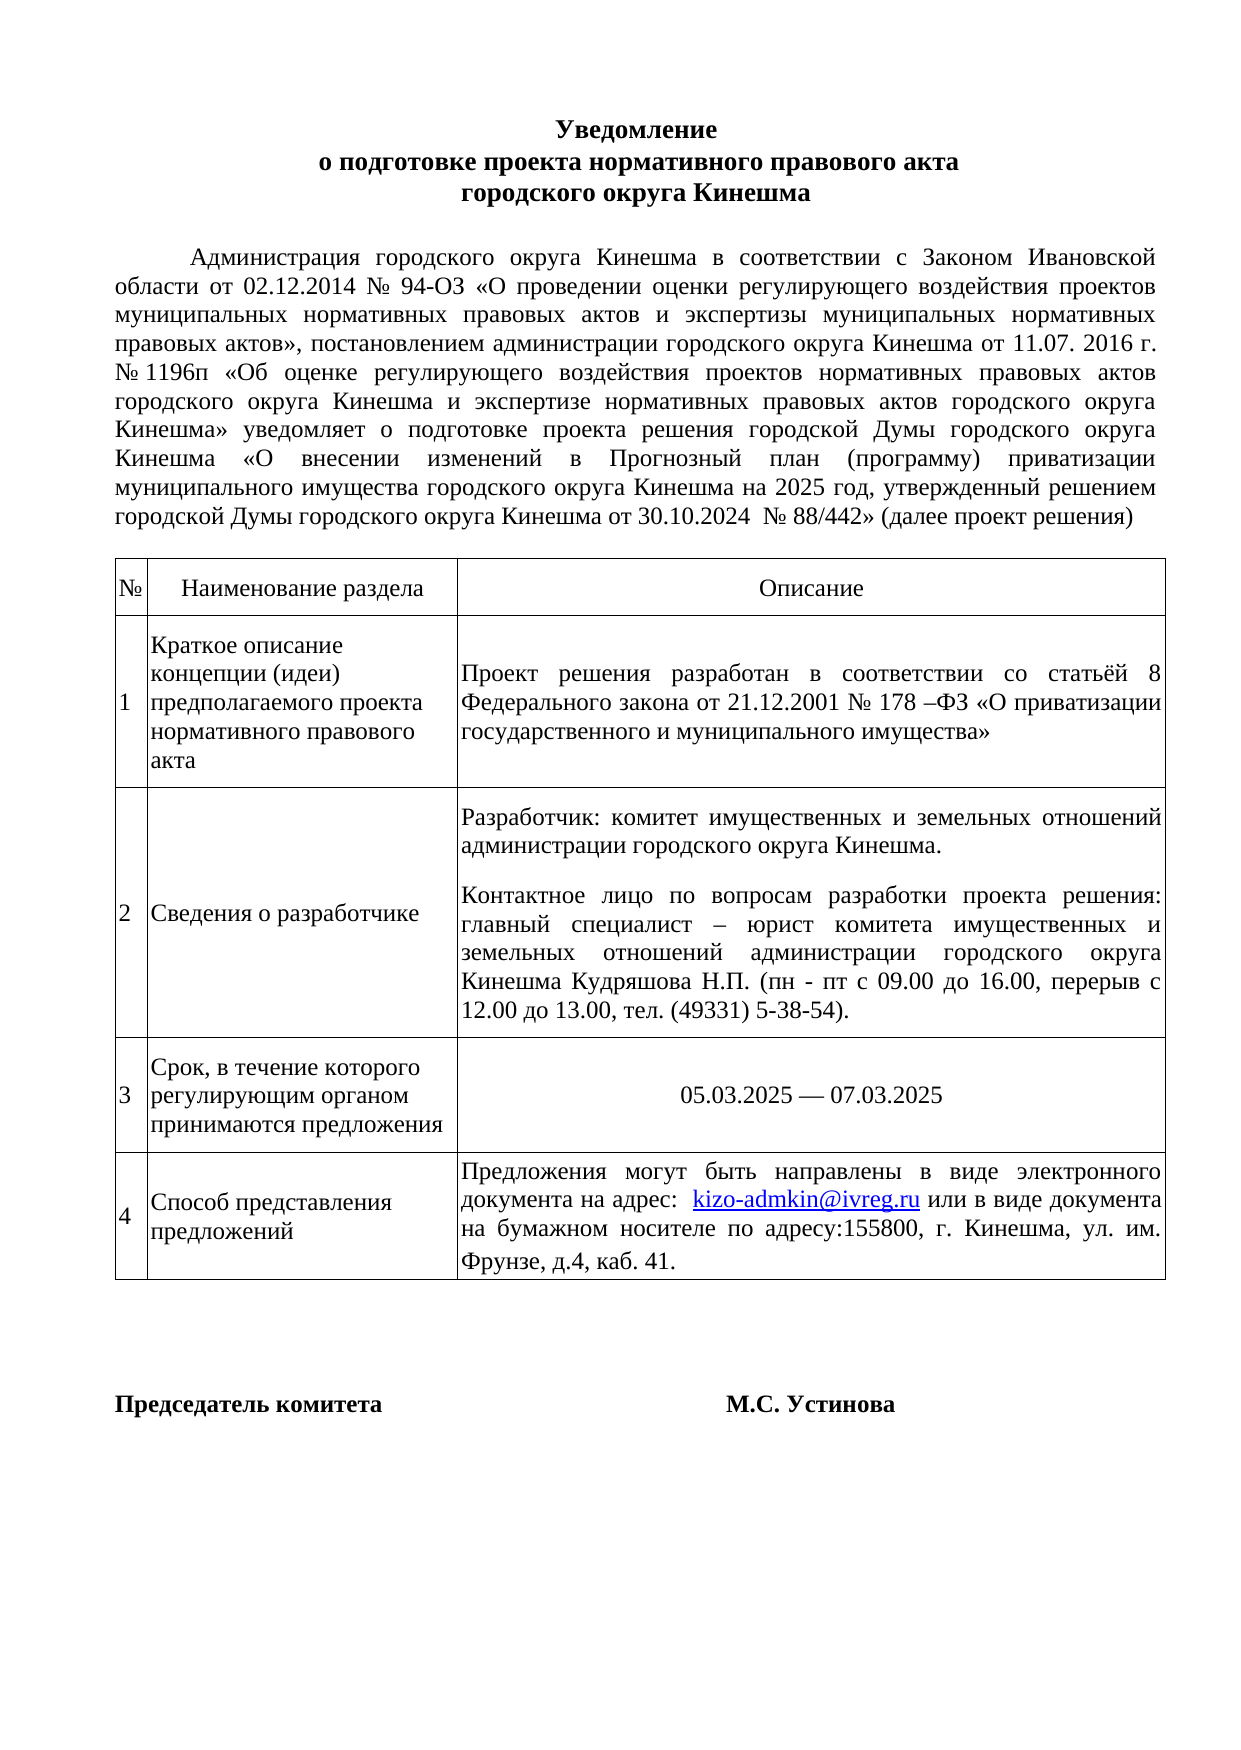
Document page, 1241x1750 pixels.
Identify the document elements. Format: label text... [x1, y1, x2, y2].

table_cell 05.03.2025 — 07.03.2025 [458, 1038, 1165, 1152]
table_cell Разработчик: комитет имущественных и земельных отношений администрации городского округа Кинешма. Контактное лицо по вопросам разработки проекта решения: главный специалист – юрист комитета имущественных и земельных отношений администрации городского округа Кинешма Кудряшова Н.П. (пн - пт с 09.00 до 16.00, перерыв с 12.00 до 13.00, тел. (49331) 5-38-54). [458, 788, 1165, 1037]
table_cell Сведения о разработчике [148, 788, 457, 1037]
table_cell 2 [116, 788, 147, 1037]
text Администрация городского округа Кинешма в соответствии с Законом Ивановской области от 02.12.2014 № 94-ОЗ «О проведении оценки регулирующего воздействия проектов муниципальных нормативных правовых актов и экспертизы муниципальных нормативных правовых актов», постановлением администрации городского округа Кинешма от 11.07. 2016 г. № 1196п «Об оценке регулирующего воздействия проектов нормативных правовых актов городского округа Кинешма и экспертизе нормативных правовых актов городского округа Кинешма» уведомляет о подготовке проекта решения городской Думы городского округа Кинешма «О внесении изменений в Прогнозный план (программу) приватизации муниципального имущества городского округа Кинешма на 2025 год, утвержденный решением городской Думы городского округа Кинешма от 30.10.2024 № 88/442» (далее проект решения) [114, 242, 1157, 529]
table_cell Срок, в течение которого регулирующим органом принимаются предложения [148, 1038, 457, 1152]
table_cell Предложения могут быть направлены в виде электронного документа на адрес: kizo-admkin@ivreg.ru или в виде документа на бумажном носителе по адресу:155800, г. Кинешма, ул. им. Фрунзе, д.4, каб. 41. [458, 1153, 1165, 1279]
text Председатель комитета М.С. Устинова [114, 1389, 1157, 1418]
table_cell 3 [116, 1038, 147, 1152]
subtitle о подготовке проекта нормативного правового акта [114, 145, 1157, 176]
table_cell Краткое описание концепции (идеи) предполагаемого проекта нормативного правового акта [148, 616, 457, 787]
table_cell 1 [116, 616, 147, 787]
table_cell Способ представления предложений [148, 1153, 457, 1279]
table_cell Проект решения разработан в соответствии со статьёй 8 Федерального закона от 21.12.2001 № 178 –ФЗ «О приватизации государственного и муниципального имущества» [458, 616, 1165, 787]
subtitle Уведомление [114, 114, 1157, 145]
subtitle городского округа Кинешма [114, 176, 1157, 207]
table_header № [116, 559, 147, 615]
table_cell 4 [116, 1153, 147, 1279]
table_header Наименование раздела [148, 559, 457, 615]
table_header Описание [458, 559, 1165, 615]
